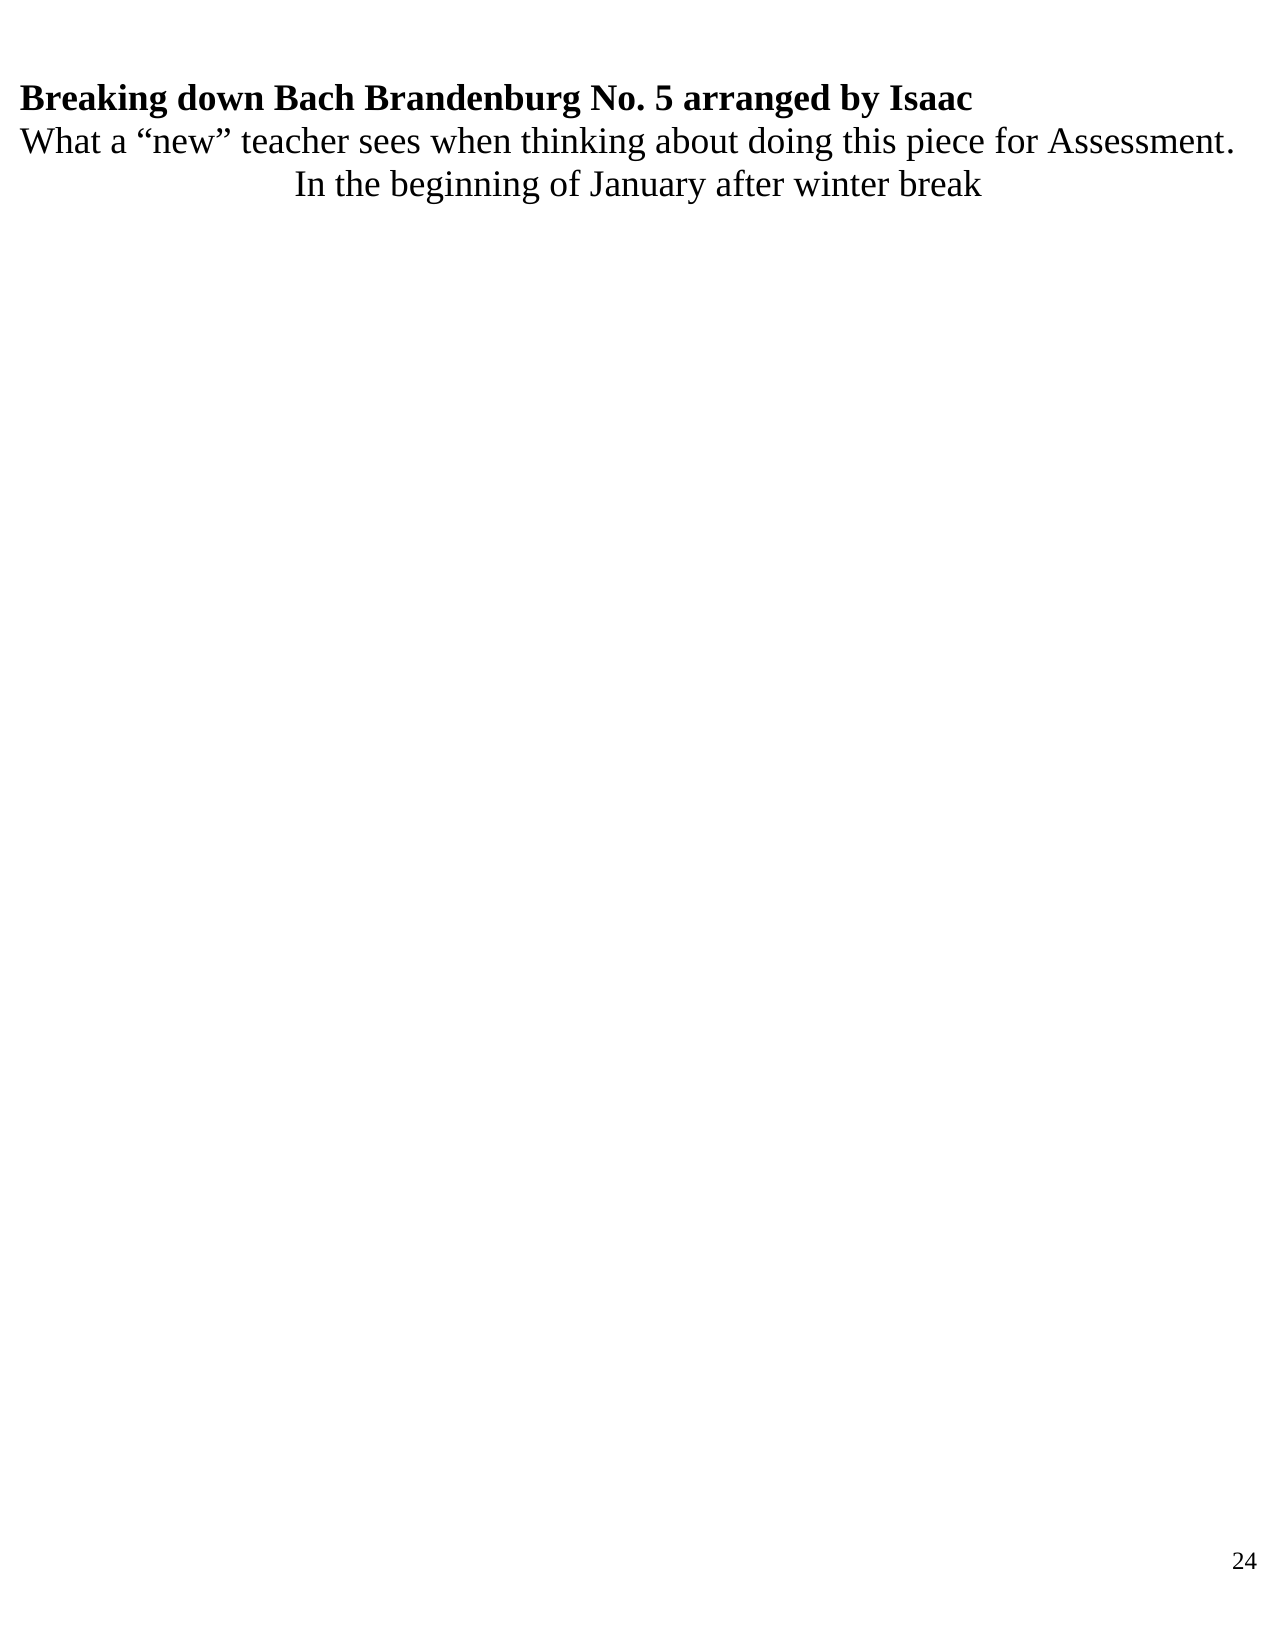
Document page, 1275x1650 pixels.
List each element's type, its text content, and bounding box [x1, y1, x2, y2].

text In the beginning of January after winter break [19, 161, 1257, 204]
text What a “new” teacher sees when thinking about doing this piece for Assessment. [19, 118, 1257, 161]
text Breaking down Bach Brandenburg No. 5 arranged by Isaac [19, 75, 1257, 118]
